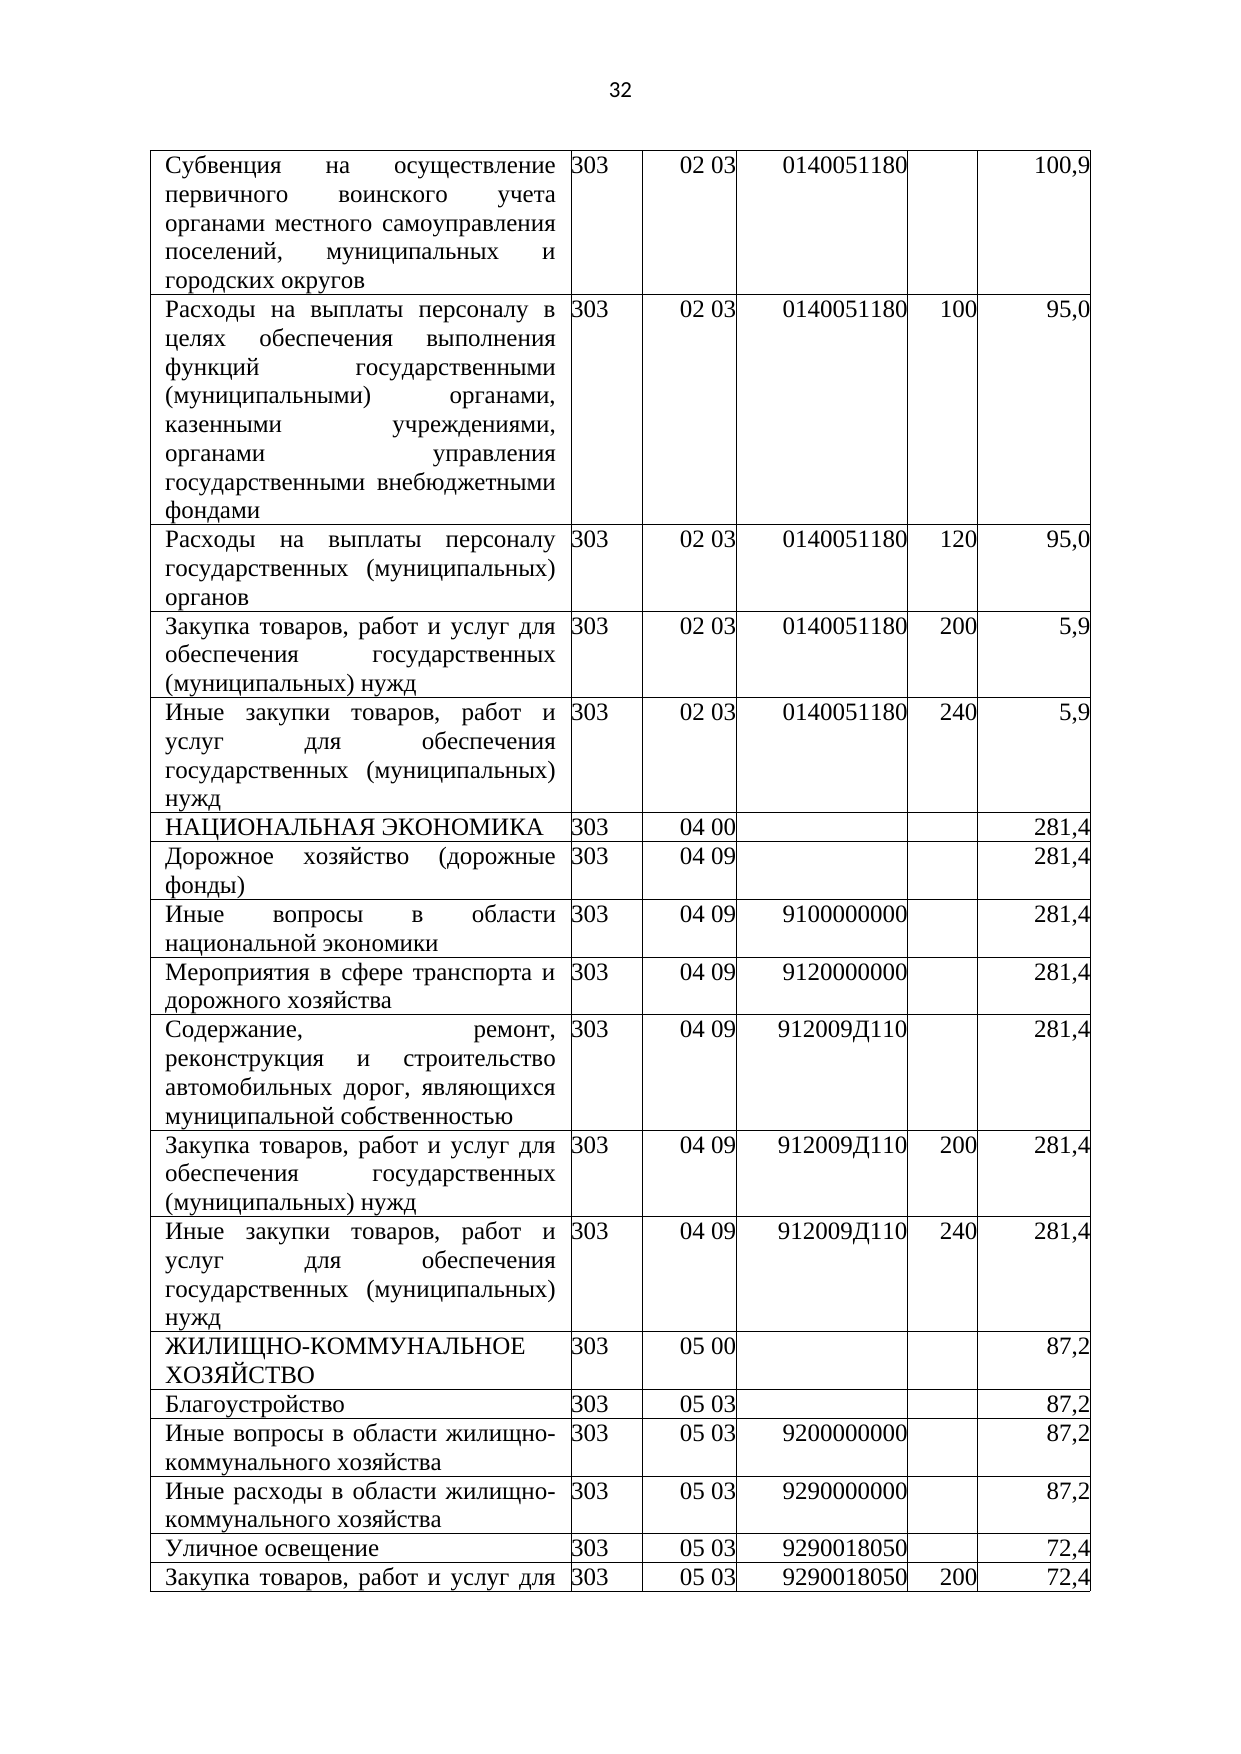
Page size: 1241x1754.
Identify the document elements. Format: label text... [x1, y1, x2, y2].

table_cell 72,4 [978, 1563, 1090, 1591]
table_cell 02 03 [643, 698, 736, 812]
table_cell 04 09 [643, 842, 736, 899]
table_cell Иные закупки товаров, работ и услуг для обеспечения государственных (муниципальных) нужд [151, 698, 571, 812]
table_cell 04 09 [643, 900, 736, 957]
table_cell 0140051180 [737, 151, 907, 294]
table_cell 281,4 [978, 1015, 1090, 1129]
table_cell 281,4 [978, 900, 1090, 957]
table_cell 87,2 [978, 1390, 1090, 1418]
table_cell Расходы на выплаты персоналу государственных (муниципальных) органов [151, 525, 571, 611]
table_cell Иные расходы в области жилищно-коммунального хозяйства [151, 1477, 571, 1533]
table_cell [908, 1477, 977, 1533]
table_cell 04 09 [643, 1015, 736, 1129]
table_cell 05 03 [643, 1419, 736, 1476]
table_cell 303 [572, 1332, 642, 1389]
table_cell 200 [908, 1131, 977, 1216]
table_cell 281,4 [978, 842, 1090, 899]
table_cell 303 [572, 1217, 642, 1331]
table_cell Субвенция на осуществление первичного воинского учета органами местного самоуправления поселений, муниципальных и городских округов [151, 151, 571, 294]
table_cell [908, 813, 977, 841]
table_cell 281,4 [978, 813, 1090, 841]
table_cell 303 [572, 1534, 642, 1562]
table_cell 303 [572, 958, 642, 1014]
table_cell [737, 813, 907, 841]
table_cell 303 [572, 1477, 642, 1533]
table_cell 303 [572, 900, 642, 957]
table_cell 240 [908, 1217, 977, 1331]
table_cell 303 [572, 1390, 642, 1418]
table_cell [737, 1390, 907, 1418]
table_cell 912009Д110 [737, 1015, 907, 1129]
table_cell 05 03 [643, 1477, 736, 1533]
table_cell Содержание, ремонт, реконструкция и строительство автомобильных дорог, являющихся муниципальной собственностью [151, 1015, 571, 1129]
table_cell 02 03 [643, 295, 736, 524]
table_cell [908, 1534, 977, 1562]
table_cell [908, 1390, 977, 1418]
table_cell 100,9 [978, 151, 1090, 294]
table_cell Расходы на выплаты персоналу в целях обеспечения выполнения функций государственными (муниципальными) органами, казенными учреждениями, органами управления государственными внебюджетными фондами [151, 295, 571, 524]
table_cell 02 03 [643, 525, 736, 611]
table_cell [908, 1015, 977, 1129]
table_cell 303 [572, 1131, 642, 1216]
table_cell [151, 1563, 571, 1591]
table_cell 120 [908, 525, 977, 611]
table_cell 9290000000 [737, 1477, 907, 1533]
table_cell [908, 958, 977, 1014]
table_cell 04 09 [643, 1217, 736, 1331]
table_cell Благоустройство [151, 1390, 571, 1418]
table_cell 5,9 [978, 612, 1090, 697]
table_cell [908, 900, 977, 957]
table_cell [908, 1419, 977, 1476]
table_cell 240 [908, 698, 977, 812]
table_cell 0140051180 [737, 698, 907, 812]
table_cell 303 [572, 842, 642, 899]
table_cell 303 [572, 698, 642, 812]
table_cell 95,0 [978, 525, 1090, 611]
table_cell Иные вопросы в области национальной экономики [151, 900, 571, 957]
table_cell 9120000000 [737, 958, 907, 1014]
table_cell Уличное освещение [151, 1534, 571, 1562]
table_cell 05 03 [643, 1534, 736, 1562]
table_cell 04 09 [643, 958, 736, 1014]
table_cell 9200000000 [737, 1419, 907, 1476]
table_cell ЖИЛИЩНО-КОММУНАЛЬНОЕ ХОЗЯЙСТВО [151, 1332, 571, 1389]
table_cell [737, 842, 907, 899]
table_cell Закупка товаров, работ и услуг для обеспечения государственных (муниципальных) нужд [151, 1131, 571, 1216]
table_cell 02 03 [643, 151, 736, 294]
table_cell 303 [572, 1563, 642, 1591]
table_cell 9290018050 [737, 1563, 907, 1591]
table_cell Мероприятия в сфере транспорта и дорожного хозяйства [151, 958, 571, 1014]
table_cell 303 [572, 525, 642, 611]
table_cell 912009Д110 [737, 1131, 907, 1216]
table_cell НАЦИОНАЛЬНАЯ ЭКОНОМИКА [151, 813, 571, 841]
table_cell 281,4 [978, 1131, 1090, 1216]
table_cell 95,0 [978, 295, 1090, 524]
table_cell [737, 1332, 907, 1389]
table_cell 200 [908, 1563, 977, 1591]
table_cell 87,2 [978, 1419, 1090, 1476]
table_cell 5,9 [978, 698, 1090, 812]
table_cell 303 [572, 1419, 642, 1476]
table_cell 04 00 [643, 813, 736, 841]
table_cell 281,4 [978, 958, 1090, 1014]
table_cell 9100000000 [737, 900, 907, 957]
table_cell 9290018050 [737, 1534, 907, 1562]
table_cell Иные закупки товаров, работ и услуг для обеспечения государственных (муниципальных) нужд [151, 1217, 571, 1331]
table_cell Закупка товаров, работ и услуг для обеспечения государственных (муниципальных) нужд [151, 612, 571, 697]
table_cell 05 03 [643, 1390, 736, 1418]
table_cell Иные вопросы в области жилищно-коммунального хозяйства [151, 1419, 571, 1476]
table_cell [908, 1332, 977, 1389]
table_cell 0140051180 [737, 295, 907, 524]
table_cell 02 03 [643, 612, 736, 697]
table_cell 200 [908, 612, 977, 697]
table_cell 303 [572, 151, 642, 294]
table_cell 303 [572, 813, 642, 841]
table_cell 72,4 [978, 1534, 1090, 1562]
table_cell 87,2 [978, 1477, 1090, 1533]
table_cell 303 [572, 295, 642, 524]
table_cell 87,2 [978, 1332, 1090, 1389]
table_cell [908, 842, 977, 899]
table_cell 0140051180 [737, 612, 907, 697]
table_cell 303 [572, 1015, 642, 1129]
table_cell [908, 151, 977, 294]
table_cell 912009Д110 [737, 1217, 907, 1331]
table_cell 303 [572, 612, 642, 697]
table_cell 04 09 [643, 1131, 736, 1216]
table_cell Дорожное хозяйство (дорожные фонды) [151, 842, 571, 899]
table_cell 0140051180 [737, 525, 907, 611]
table_cell 281,4 [978, 1217, 1090, 1331]
table_cell 05 03 [643, 1563, 736, 1591]
table_cell 05 00 [643, 1332, 736, 1389]
table_cell 100 [908, 295, 977, 524]
